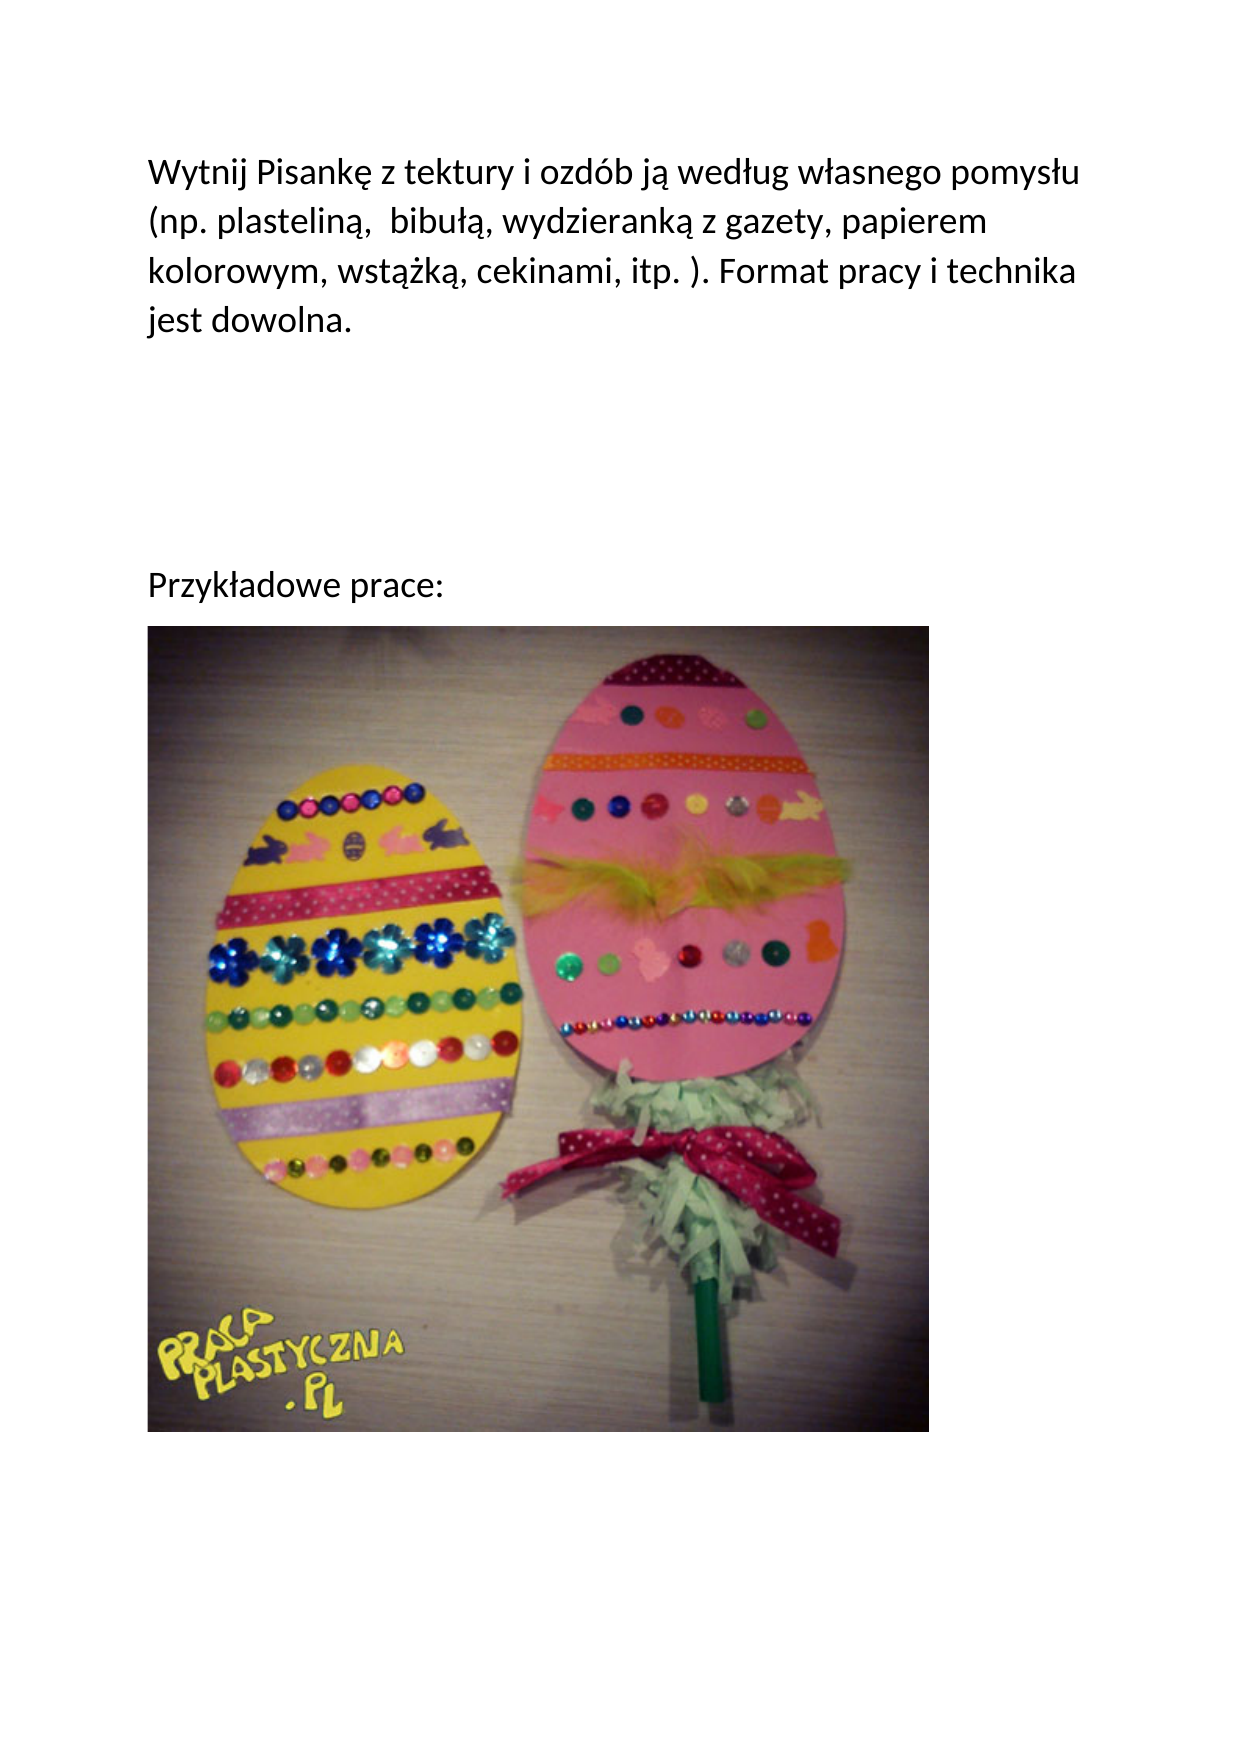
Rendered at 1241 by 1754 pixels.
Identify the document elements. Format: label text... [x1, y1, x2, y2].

text Wytnij Pisankę z tektury i ozdób ją według własnego pomysłu (np. plasteliną, bibułą, wydzieranką z gazety, papierem kolorowym, wstążką, cekinami, itp. ). Format pracy i technika jest dowolna. [148, 148, 1093, 342]
text Przykładowe prace: [148, 561, 1093, 606]
picture [147, 626, 929, 1432]
